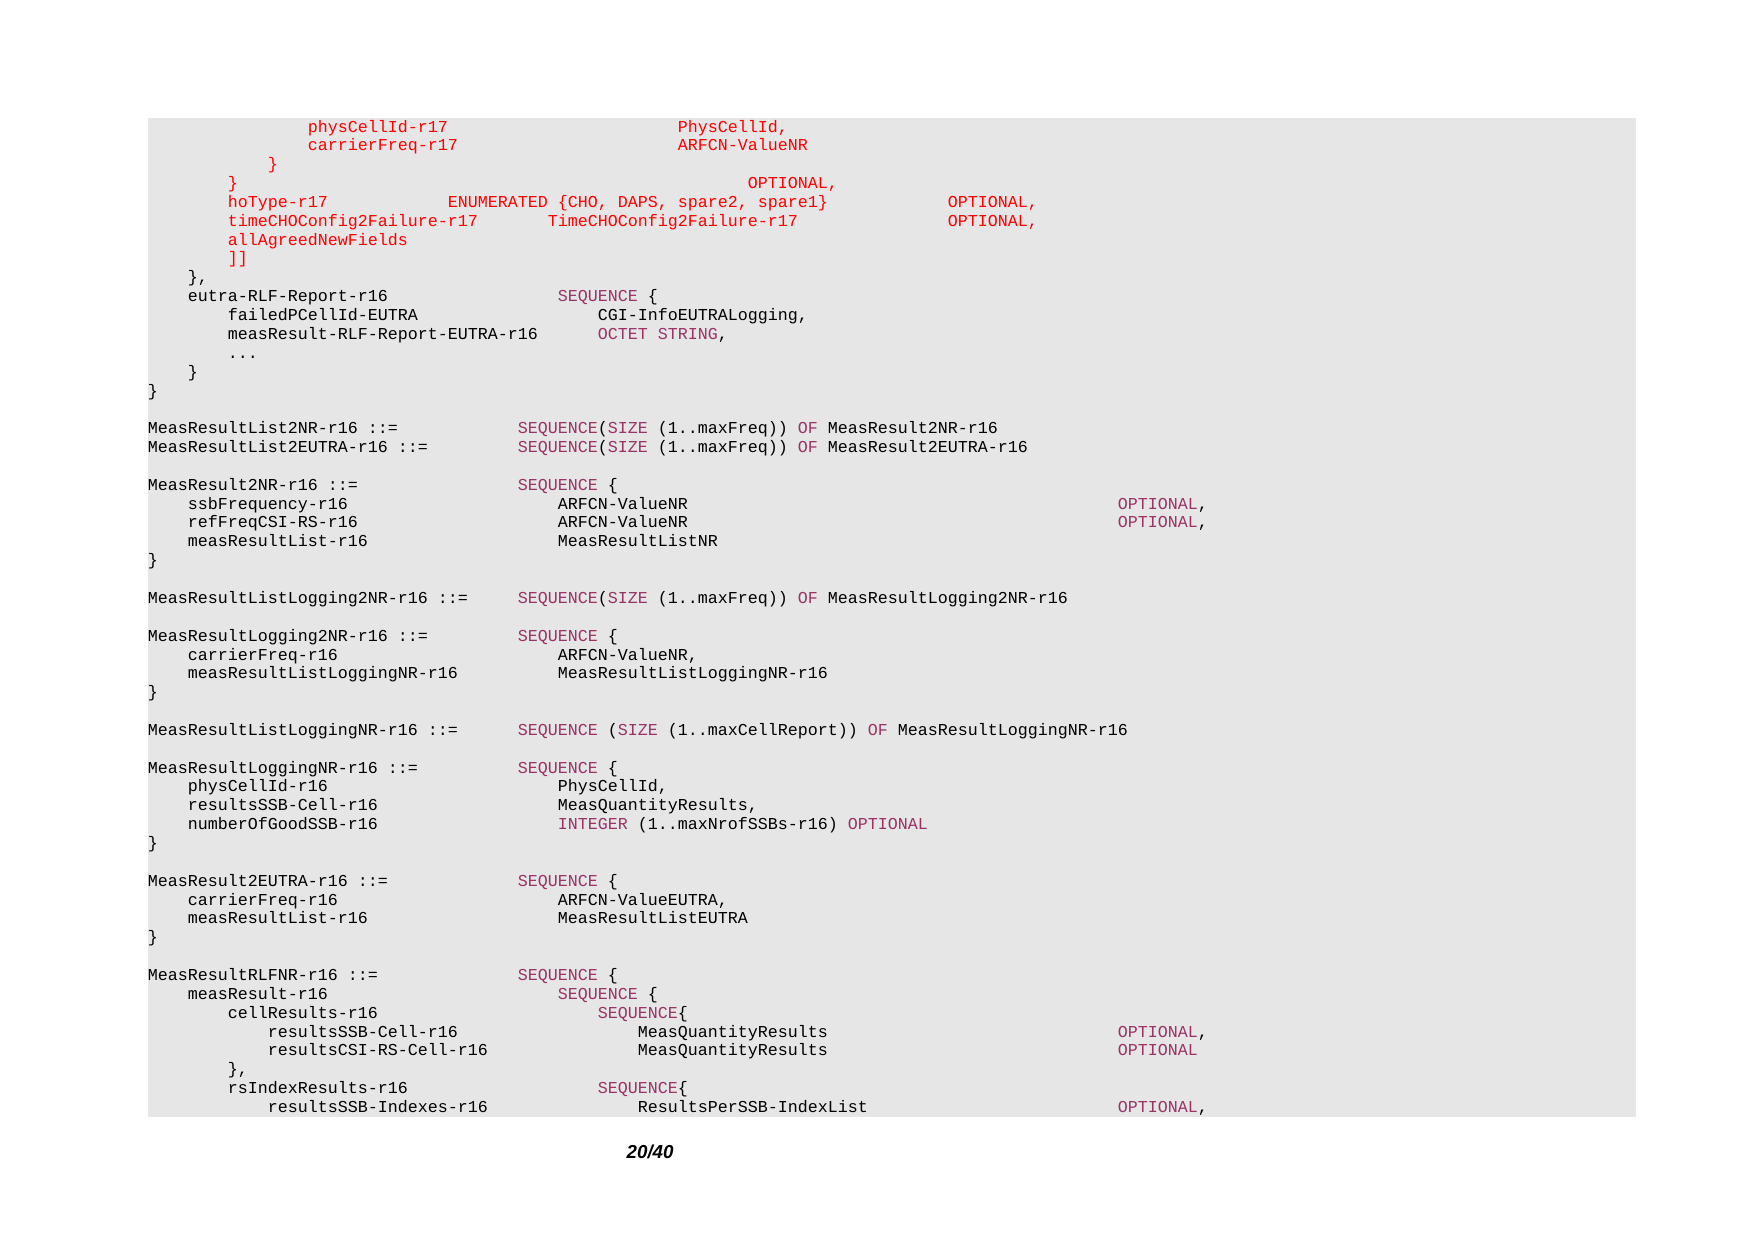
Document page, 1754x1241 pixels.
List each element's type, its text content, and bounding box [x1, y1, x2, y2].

text MeasResultListLogging2NR-r16 ::= SEQUENCE(SIZE (1..maxFreq)) OF MeasResultLogging2NR-r16 [148, 589, 1636, 608]
text ]] [148, 250, 1636, 269]
text MeasResultListLoggingNR-r16 ::= SEQUENCE (SIZE (1..maxCellReport)) OF MeasResultLoggingNR-r16 [148, 721, 1636, 740]
text carrierFreq-r16 ARFCN-ValueEUTRA, [148, 891, 1636, 910]
text resultsSSB-Cell-r16 MeasQuantityResults, [148, 797, 1636, 816]
text }, [148, 269, 1636, 288]
text timeCHOConfig2Failure-r17 TimeCHOConfig2Failure-r17 OPTIONAL, [148, 212, 1636, 231]
text measResultListLoggingNR-r16 MeasResultListLoggingNR-r16 [148, 665, 1636, 684]
text } [148, 834, 1636, 853]
text }, [148, 1061, 1636, 1080]
text carrierFreq-r16 ARFCN-ValueNR, [148, 646, 1636, 665]
text MeasResultLogging2NR-r16 ::= SEQUENCE { [148, 627, 1636, 646]
text } [148, 382, 1636, 401]
text MeasResultRLFNR-r16 ::= SEQUENCE { [148, 967, 1636, 985]
text measResult-RLF-Report-EUTRA-r16 OCTET STRING, [148, 326, 1636, 344]
text } [148, 684, 1636, 703]
text carrierFreq-r17 ARFCN-ValueNR [148, 137, 1636, 156]
text allAgreedNewFields [148, 231, 1636, 250]
text measResultList-r16 MeasResultListNR [148, 533, 1636, 552]
text resultsSSB-Indexes-r16 ResultsPerSSB-IndexList OPTIONAL, [148, 1098, 1636, 1117]
text resultsCSI-RS-Cell-r16 MeasQuantityResults OPTIONAL [148, 1042, 1636, 1061]
text MeasResultList2NR-r16 ::= SEQUENCE(SIZE (1..maxFreq)) OF MeasResult2NR-r16 [148, 420, 1636, 439]
text MeasResult2EUTRA-r16 ::= SEQUENCE { [148, 872, 1636, 891]
text } [148, 552, 1636, 571]
text refFreqCSI-RS-r16 ARFCN-ValueNR OPTIONAL, [148, 514, 1636, 533]
text measResultList-r16 MeasResultListEUTRA [148, 910, 1636, 929]
text MeasResultLoggingNR-r16 ::= SEQUENCE { [148, 759, 1636, 778]
text } [148, 156, 1636, 175]
text rsIndexResults-r16 SEQUENCE{ [148, 1080, 1636, 1098]
text measResult-r16 SEQUENCE { [148, 985, 1636, 1004]
text resultsSSB-Cell-r16 MeasQuantityResults OPTIONAL, [148, 1023, 1636, 1042]
text } OPTIONAL, [148, 175, 1636, 193]
text cellResults-r16 SEQUENCE{ [148, 1004, 1636, 1023]
text ssbFrequency-r16 ARFCN-ValueNR OPTIONAL, [148, 495, 1636, 514]
text ... [148, 344, 1636, 363]
text } [148, 929, 1636, 948]
text hoType-r17 ENUMERATED {CHO, DAPS, spare2, spare1} OPTIONAL, [148, 193, 1636, 212]
text MeasResult2NR-r16 ::= SEQUENCE { [148, 476, 1636, 495]
text } [148, 363, 1636, 382]
text MeasResultList2EUTRA-r16 ::= SEQUENCE(SIZE (1..maxFreq)) OF MeasResult2EUTRA-r16 [148, 439, 1636, 457]
text failedPCellId-EUTRA CGI-InfoEUTRALogging, [148, 307, 1636, 326]
text physCellId-r17 PhysCellId, [148, 118, 1636, 137]
text physCellId-r16 PhysCellId, [148, 778, 1636, 797]
text numberOfGoodSSB-r16 INTEGER (1..maxNrofSSBs-r16) OPTIONAL [148, 816, 1636, 834]
text eutra-RLF-Report-r16 SEQUENCE { [148, 288, 1636, 307]
